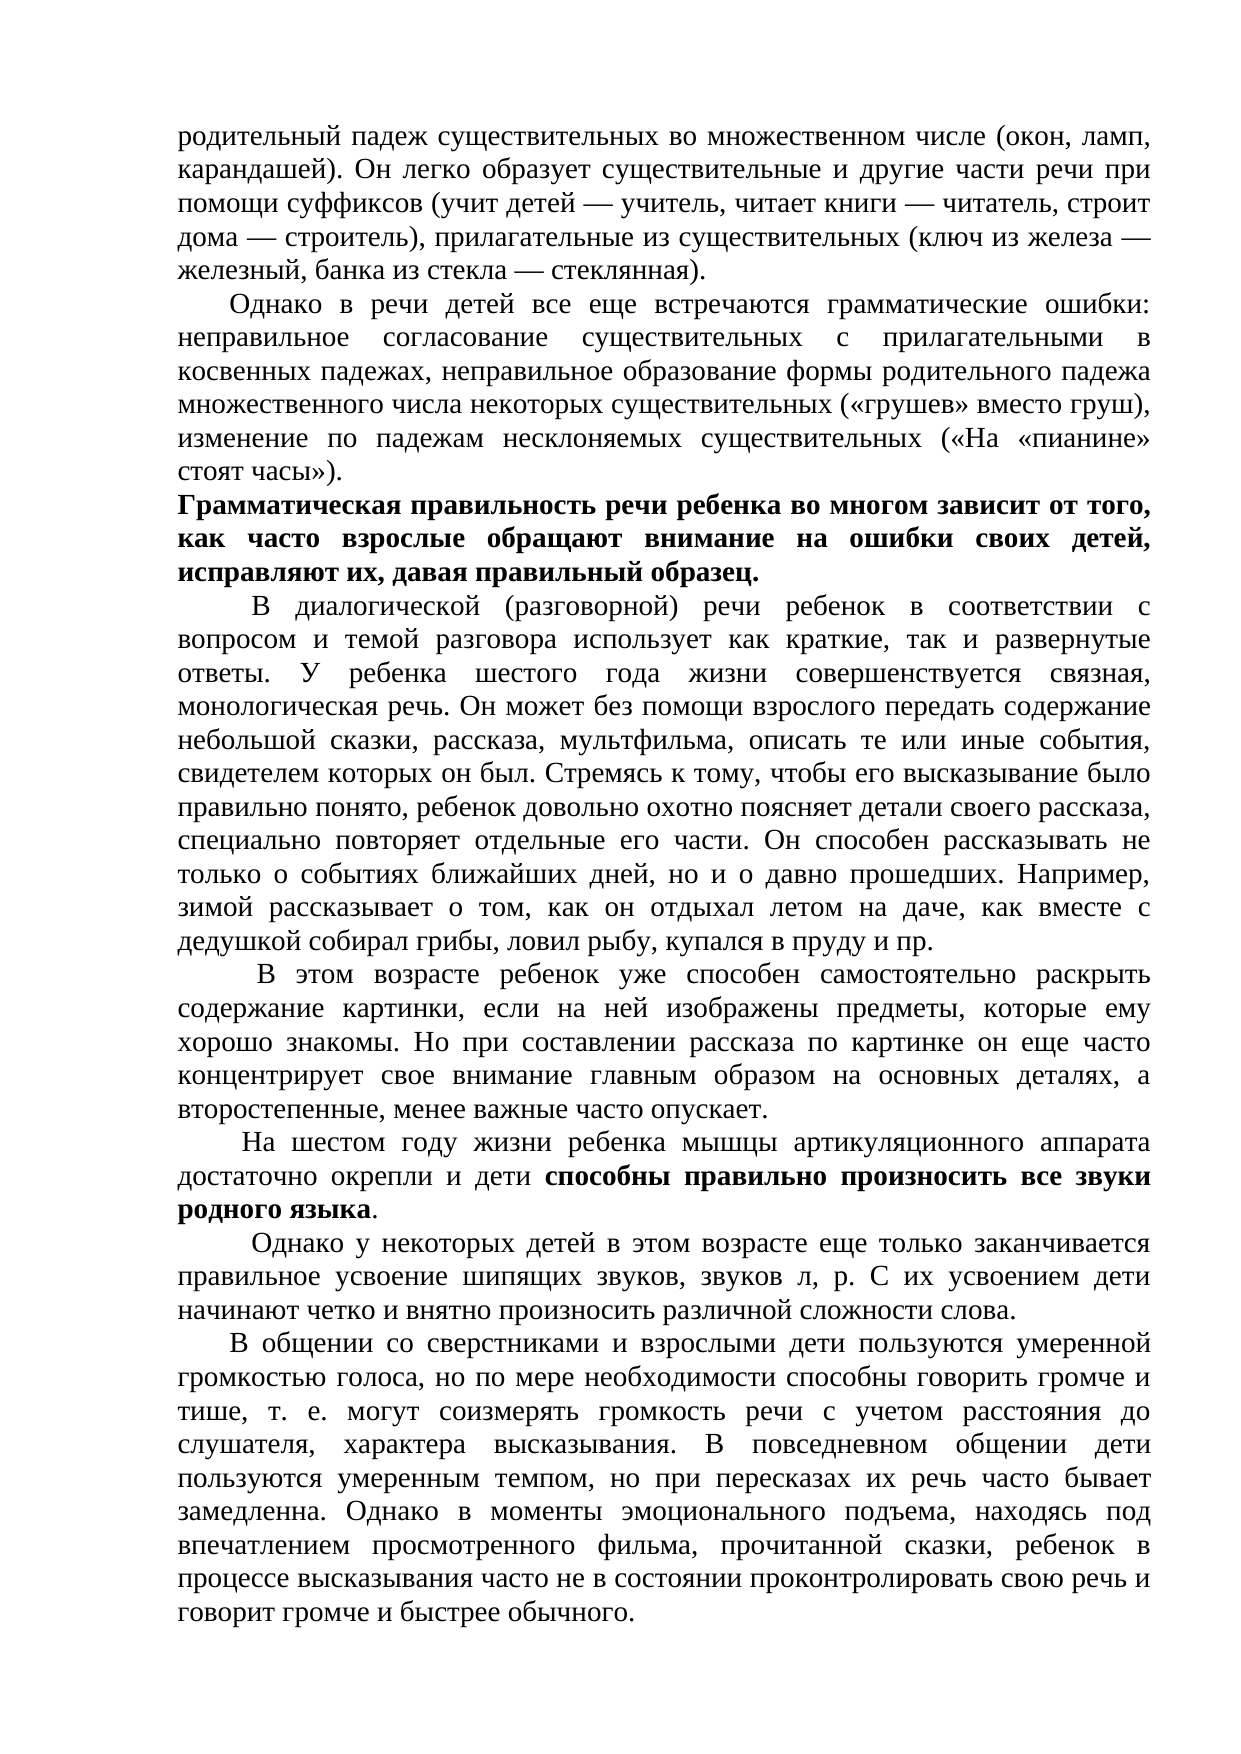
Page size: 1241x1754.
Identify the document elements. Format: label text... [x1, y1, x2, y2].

text В диалогической (разговорной) речи ребенок в соответствии с вопросом и темой разговора использует как краткие, так и развернутые ответы. У ребенка шестого года жизни совершенствуется связная, монологическая речь. Он может без помощи взрослого передать содержание небольшой сказки, рассказа, мультфильма, описать те или иные события, свидетелем которых он был. Стремясь к тому, чтобы его высказывание было правильно понято, ребенок довольно охотно поясняет детали своего рассказа, специально повторяет отдельные его части. Он способен рассказывать не только о событиях ближайших дней, но и о давно прошедших. Например, зимой рассказывает о том, как он отдыхал летом на даче, как вместе с дедушкой собирал грибы, ловил рыбу, купался в пруду и пр. [177, 588, 1152, 957]
text Грамматическая правильность речи ребенка во многом зависит от того, как часто взрослые обращают внимание на ошибки своих детей, исправляют их, давая правильный образец. [177, 487, 1152, 588]
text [177, 118, 1152, 286]
text В общении со сверстниками и взрослыми дети пользуются умеренной громкостью голоса, но по мере необходимости способны говорить громче и тише, т. е. могут соизмерять громкость речи с учетом расстояния до слушателя, характера высказывания. В повседневном общении дети пользуются умеренным темпом, но при пересказах их речь часто бывает замедленна. Однако в моменты эмоционального подъема, находясь под впечатлением просмотренного фильма, прочитанной сказки, ребенок в процессе высказывания часто не в состоянии проконтролировать свою речь и говорит громче и быстрее обычного. [177, 1326, 1152, 1627]
text Однако в речи детей все еще встречаются грамматические ошибки: неправильное согласование существительных с прилагательными в косвенных падежах, неправильное образование формы родительного падежа множественного числа некоторых существительных («грушев» вместо груш), изменение по падежам несклоняемых существительных («На «пианине» стоят часы»). [177, 286, 1152, 487]
text На шестом году жизни ребенка мышцы артикуляционного аппарата достаточно окрепли и дети способны правильно произносить все звуки родного языка. [177, 1124, 1152, 1225]
text Однако у некоторых детей в этом возрасте еще только заканчивается правильное усвоение шипящих звуков, звуков л, р. С их усвоением дети начинают четко и внятно произносить различной сложности слова. [177, 1225, 1152, 1326]
text В этом возрасте ребенок уже способен самостоятельно раскрыть содержание картинки, если на ней изображены предметы, которые ему хорошо знакомы. Но при составлении рассказа по картинке он еще часто концентрирует свое внимание главным образом на основных деталях, а второстепенные, менее важные часто опускает. [177, 957, 1152, 1124]
